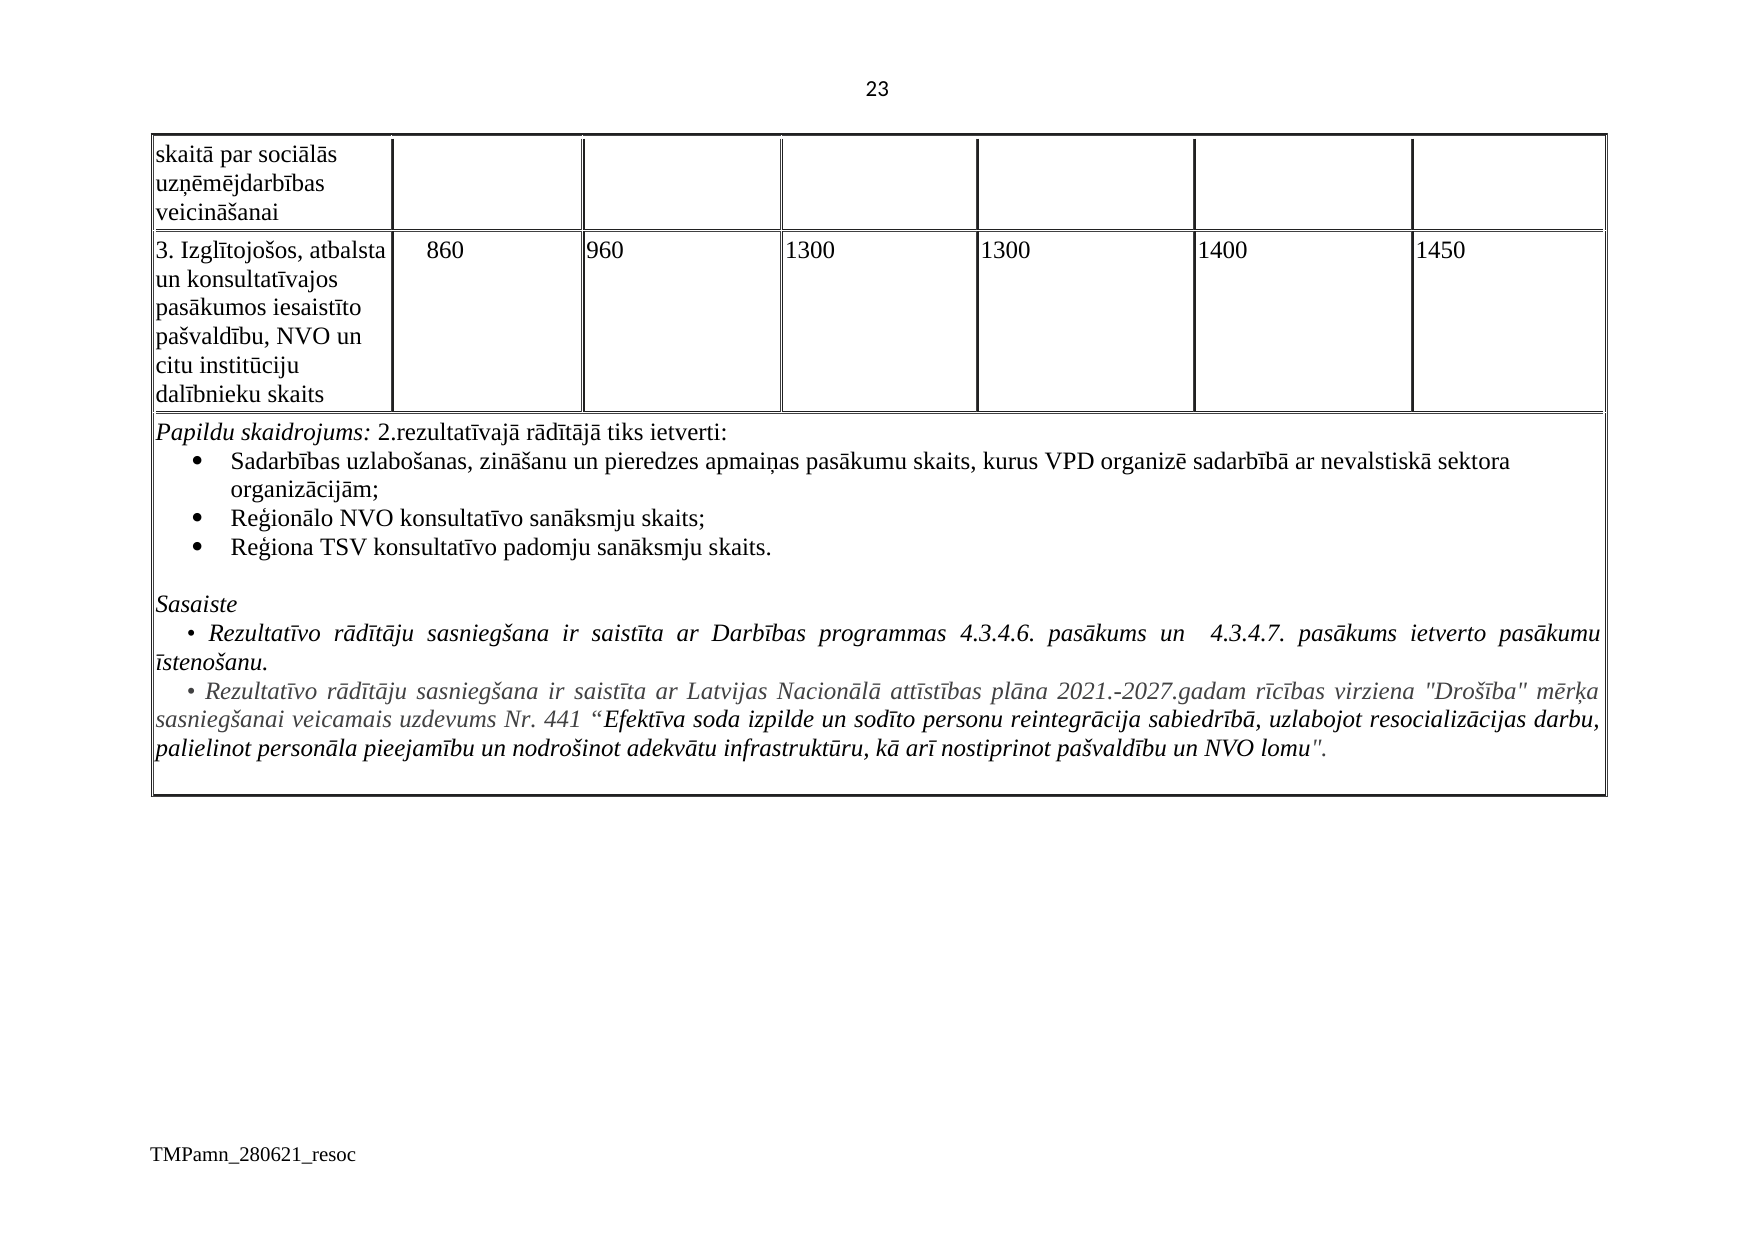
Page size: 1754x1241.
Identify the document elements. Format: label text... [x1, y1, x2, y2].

table_cell 860 [394, 232, 581, 411]
table_cell 1300 [979, 232, 1193, 411]
table_cell 33 [977, 136, 1194, 229]
table_cell Papildu skaidrojums: 2.rezultatīvajā rādītājā tiks ietverti: Sadarbības uzlabošanas, zināšanu un pieredzes apmaiņas pasākumu skaits, kurus VPD organizē sadarbībā ar nevalstiskā sektora organizācijām; Reģionālo NVO konsultatīvo sanāksmju skaits; Reģiona TSV konsultatīvo padomju sanāksmju skaits. Sasaiste • Rezultatīvo rādītāju sasniegšana ir saistīta ar Darbības programmas 4.3.4.6. pasākums un 4.3.4.7. pasākums ietverto pasākumu īstenošanu. • Rezultatīvo rādītāju sasniegšana ir saistīta ar Latvijas Nacionālā attīstības plāna 2021.-2027.gadam rīcības virziena "Drošība" mērķa sasniegšanai veicamais uzdevums Nr. 441 “Efektīva soda izpilde un sodīto personu reintegrācija sabiedrībā, uzlabojot resocializācijas darbu, palielinot personāla pieejamību un nodrošinot adekvātu infrastruktūru, kā arī nostiprinot pašvaldību un NVO lomu". [152, 411, 1606, 794]
table_cell 1300 [783, 232, 976, 411]
table_cell 3. Izglītojošos, atbalsta un konsultatīvajos pasākumos iesaistīto pašvaldību, NVO un citu institūciju dalībnieku skaits [152, 229, 392, 411]
table_cell 960 [585, 232, 780, 411]
table_cell 1400 [1196, 232, 1411, 411]
table_cell 32 [782, 136, 977, 229]
table_cell 35 [1412, 136, 1605, 229]
table_cell 34 [1194, 136, 1412, 229]
table_cell 1450 [1412, 229, 1606, 411]
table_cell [154, 135, 392, 229]
table_cell 20 [392, 135, 583, 229]
table_cell 25 [583, 136, 782, 229]
